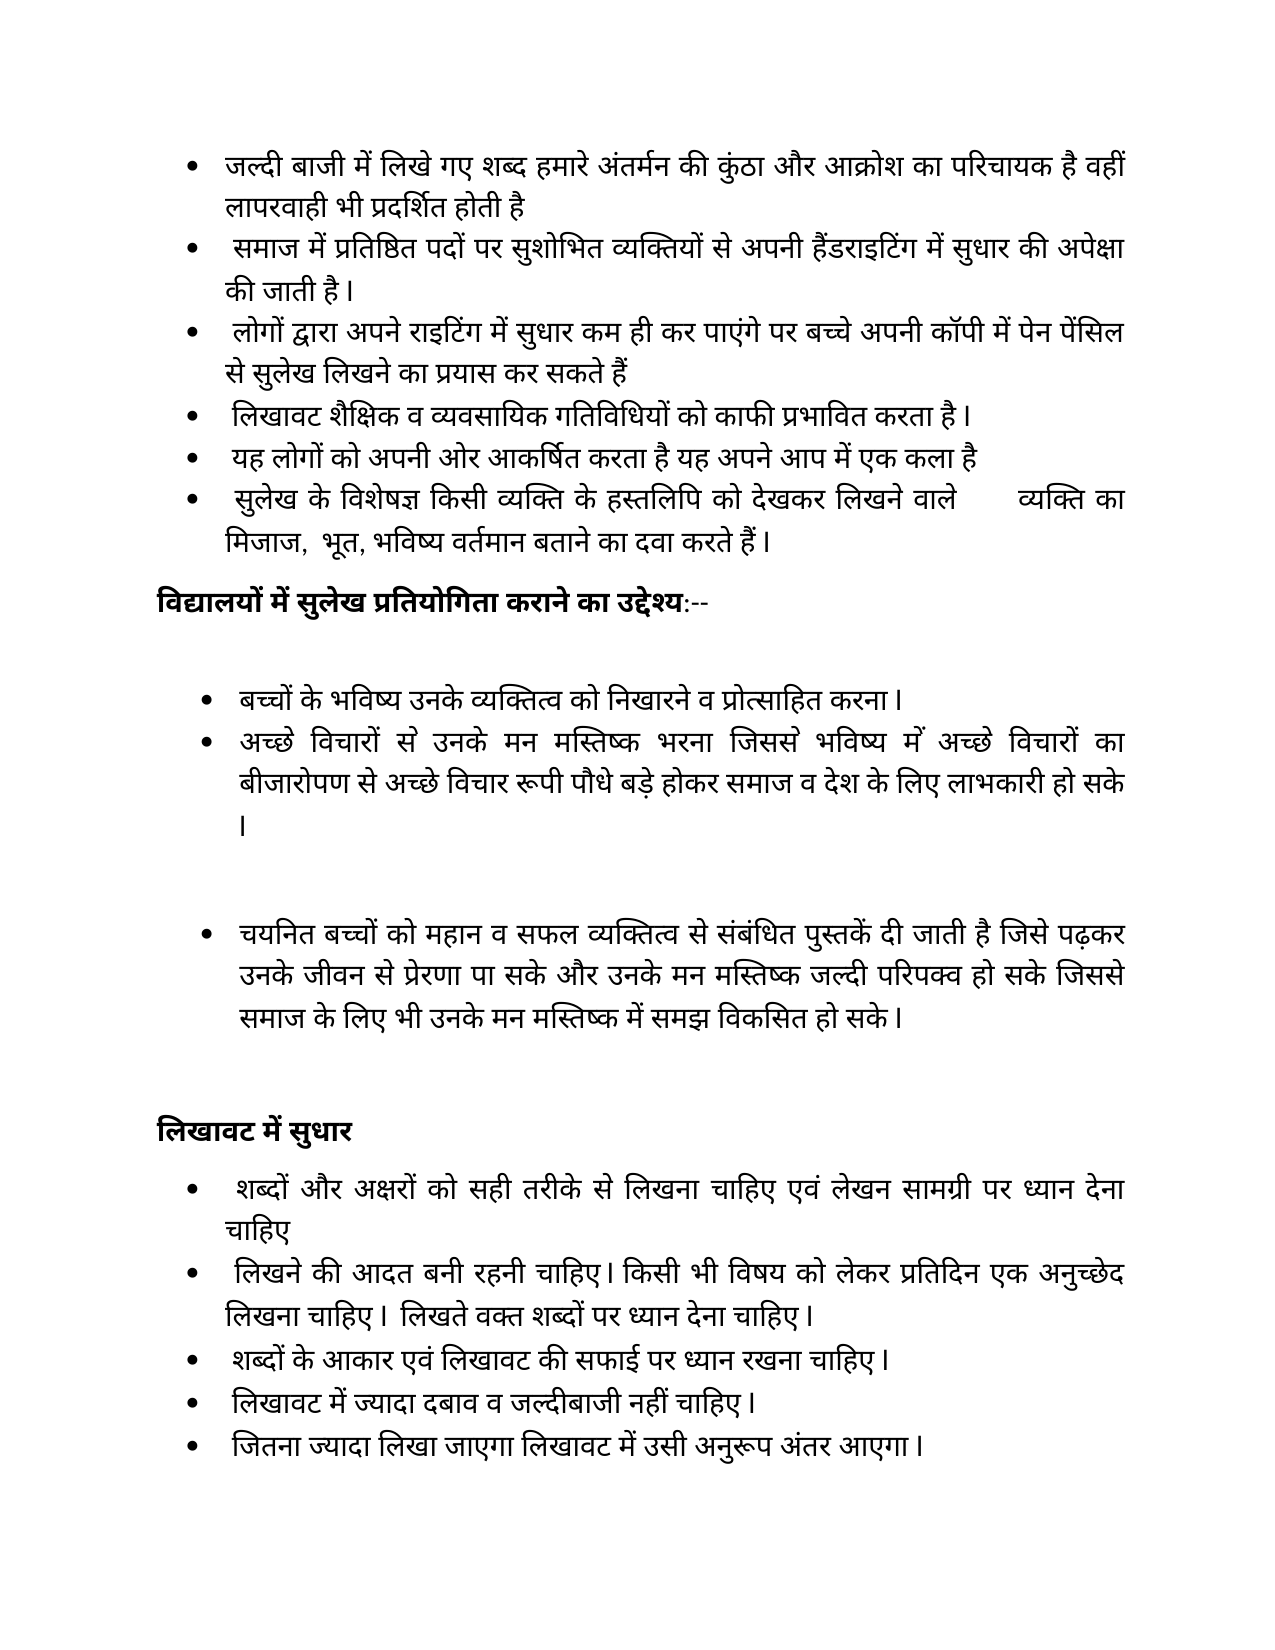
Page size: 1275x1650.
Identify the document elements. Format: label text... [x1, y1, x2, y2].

list बच्चों के भविष्य उनके व्यक्तित्व को निखारने व प्रोत्साहित करना l [202, 682, 1125, 723]
list जितना ज्यादा लिखा जाएगा लिखावट में उसी अनुरूप अंतर आएगा l [187, 1428, 1125, 1468]
list शब्दों और अक्षरों को सही तरीके से लिखना चाहिए एवं लेखन सामग्री पर ध्यान देना चाहिए [187, 1173, 1125, 1252]
list जल्दी बाजी में लिखे गए शब्द हमारे अंतर्मन की कुंठा और आक्रोश का परिचायक है वहीं लापरवाही भी प्रदर्शित होती है [187, 150, 1125, 229]
list अच्छे विचारों से उनके मन मस्तिष्क भरना जिससे भविष्य में अच्छे विचारों का बीजारोपण से अच्छे विचार रूपी पौधे बड़े होकर समाज व देश के लिए लाभकारी हो सके l [202, 726, 1125, 843]
list लिखावट शैक्षिक व व्यवसायिक गतिविधियों को काफी प्रभावित करता है l [187, 398, 1125, 439]
list शब्दों के आकार एवं लिखावट की सफाई पर ध्यान रखना चाहिए l [187, 1342, 1125, 1382]
list लोगों द्वारा अपने राइटिंग में सुधार कम ही कर पाएंगे पर बच्चे अपनी कॉपी में पेन पेंसिल से सुलेख लिखने का प्रयास कर सकते हैं [187, 316, 1125, 396]
list समाज में प्रतिष्ठित पदों पर सुशोभित व्यक्तियों से अपनी हैंडराइटिंग में सुधार की अपेक्षा की जाती है l [187, 232, 1125, 313]
list सुलेख के विशेषज्ञ किसी व्यक्ति के हस्तलिपि को देखकर लिखने वाले व्यक्ति का मिजाज, भूत, भविष्य वर्तमान बताने का दवा करते हैं l [187, 483, 1125, 564]
list चयनित बच्चों को महान व सफल व्यक्तित्व से संबंधित पुस्तकें दी जाती है जिसे पढ़कर उनके जीवन से प्रेरणा पा सके और उनके मन मस्तिष्क जल्दी परिपक्व हो सके जिससे समाज के लिए भी उनके मन मस्तिष्क में समझ विकसित हो सके l [202, 918, 1125, 1040]
list लिखने की आदत बनी रहनी चाहिएl किसी भी विषय को लेकर प्रतिदिन एक अनुच्छेद लिखना चाहिए l लिखते वक्त शब्दों पर ध्यान देना चाहिए l [187, 1255, 1125, 1338]
list यह लोगों को अपनी ओर आकर्षित करता है यह अपने आप में एक कला है [187, 442, 1125, 480]
list लिखावट में ज्यादा दबाव व जल्दीबाजी नहीं चाहिए l [187, 1385, 1125, 1425]
text विद्यालयों में सुलेख प्रतियोगिता कराने का उद्देश्य:-- [150, 584, 1125, 624]
text लिखावट में सुधार [150, 1115, 1125, 1153]
